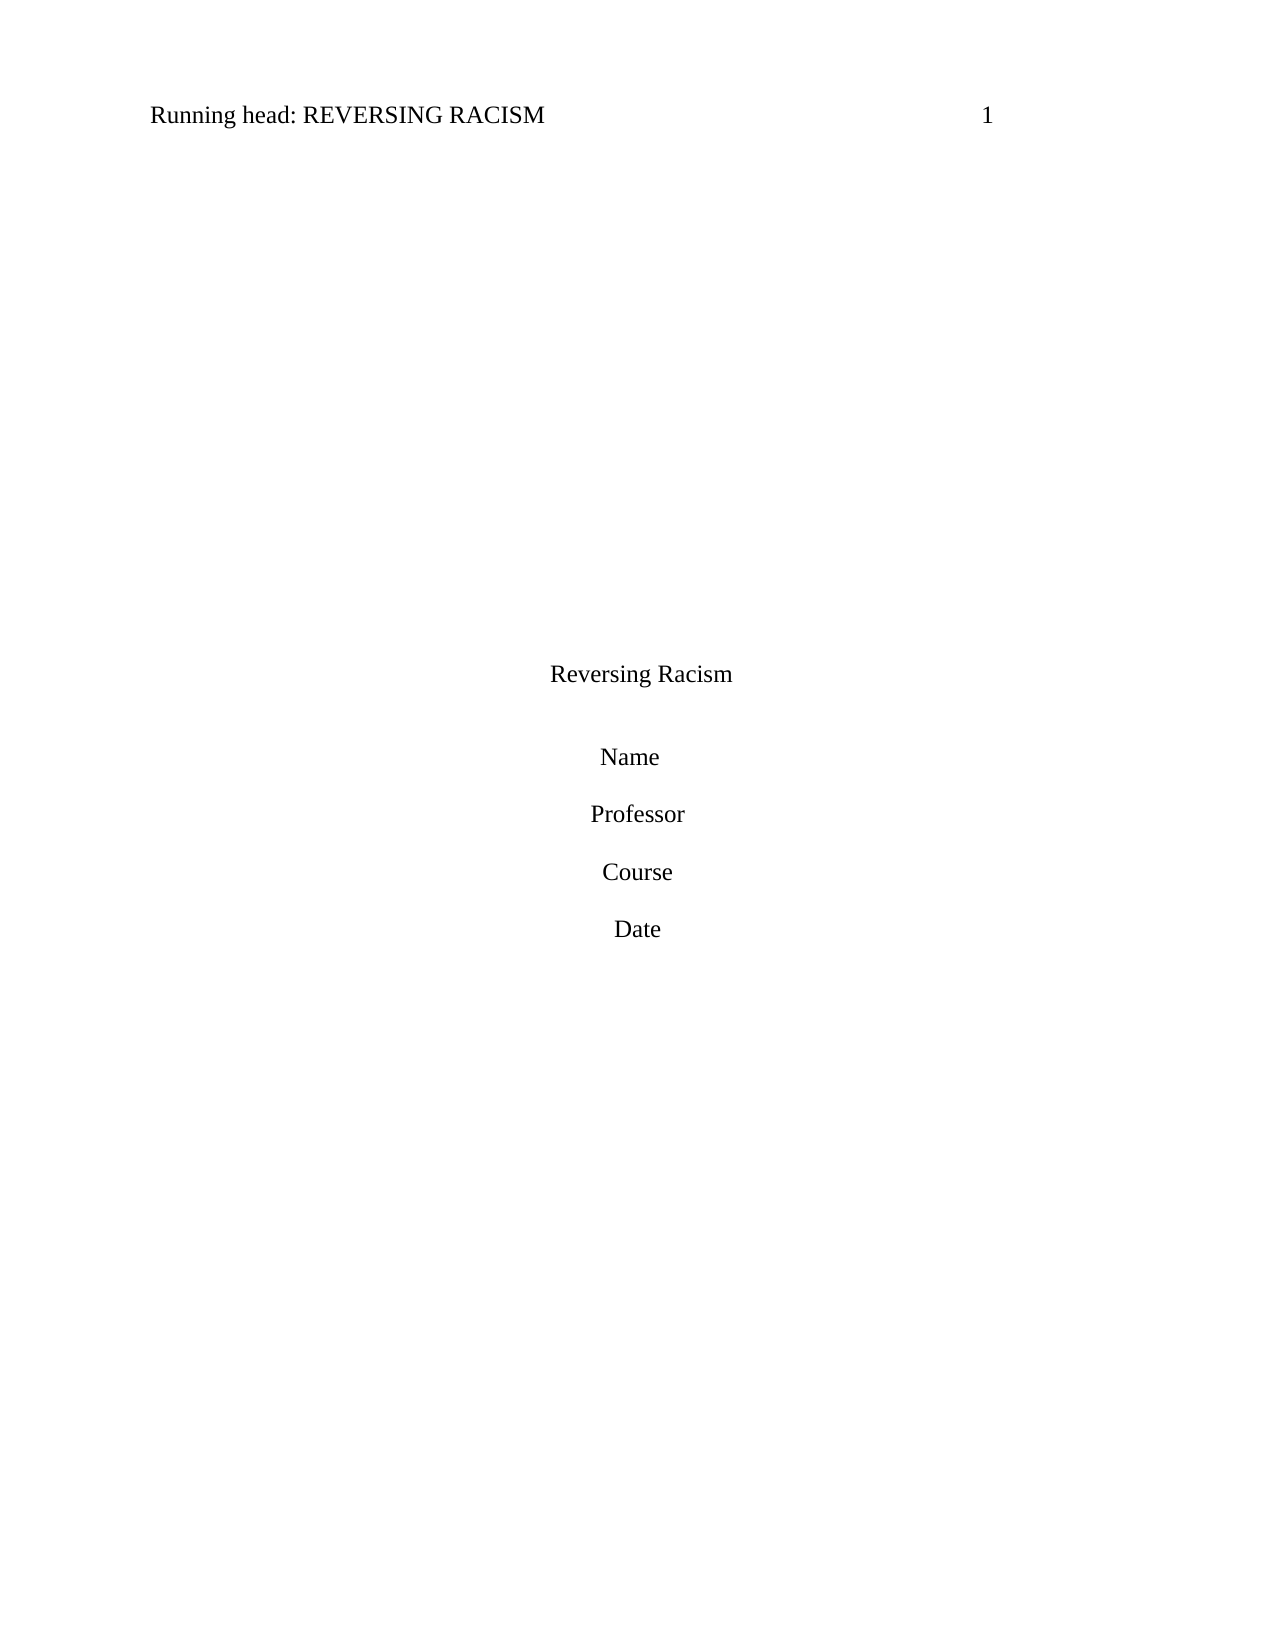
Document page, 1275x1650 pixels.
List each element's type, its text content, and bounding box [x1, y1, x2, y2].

text Reversing Racism [450, 659, 1125, 688]
text Date [150, 914, 1125, 943]
text Name [375, 742, 1125, 770]
text Professor [150, 799, 1125, 828]
text Course [150, 857, 1125, 885]
